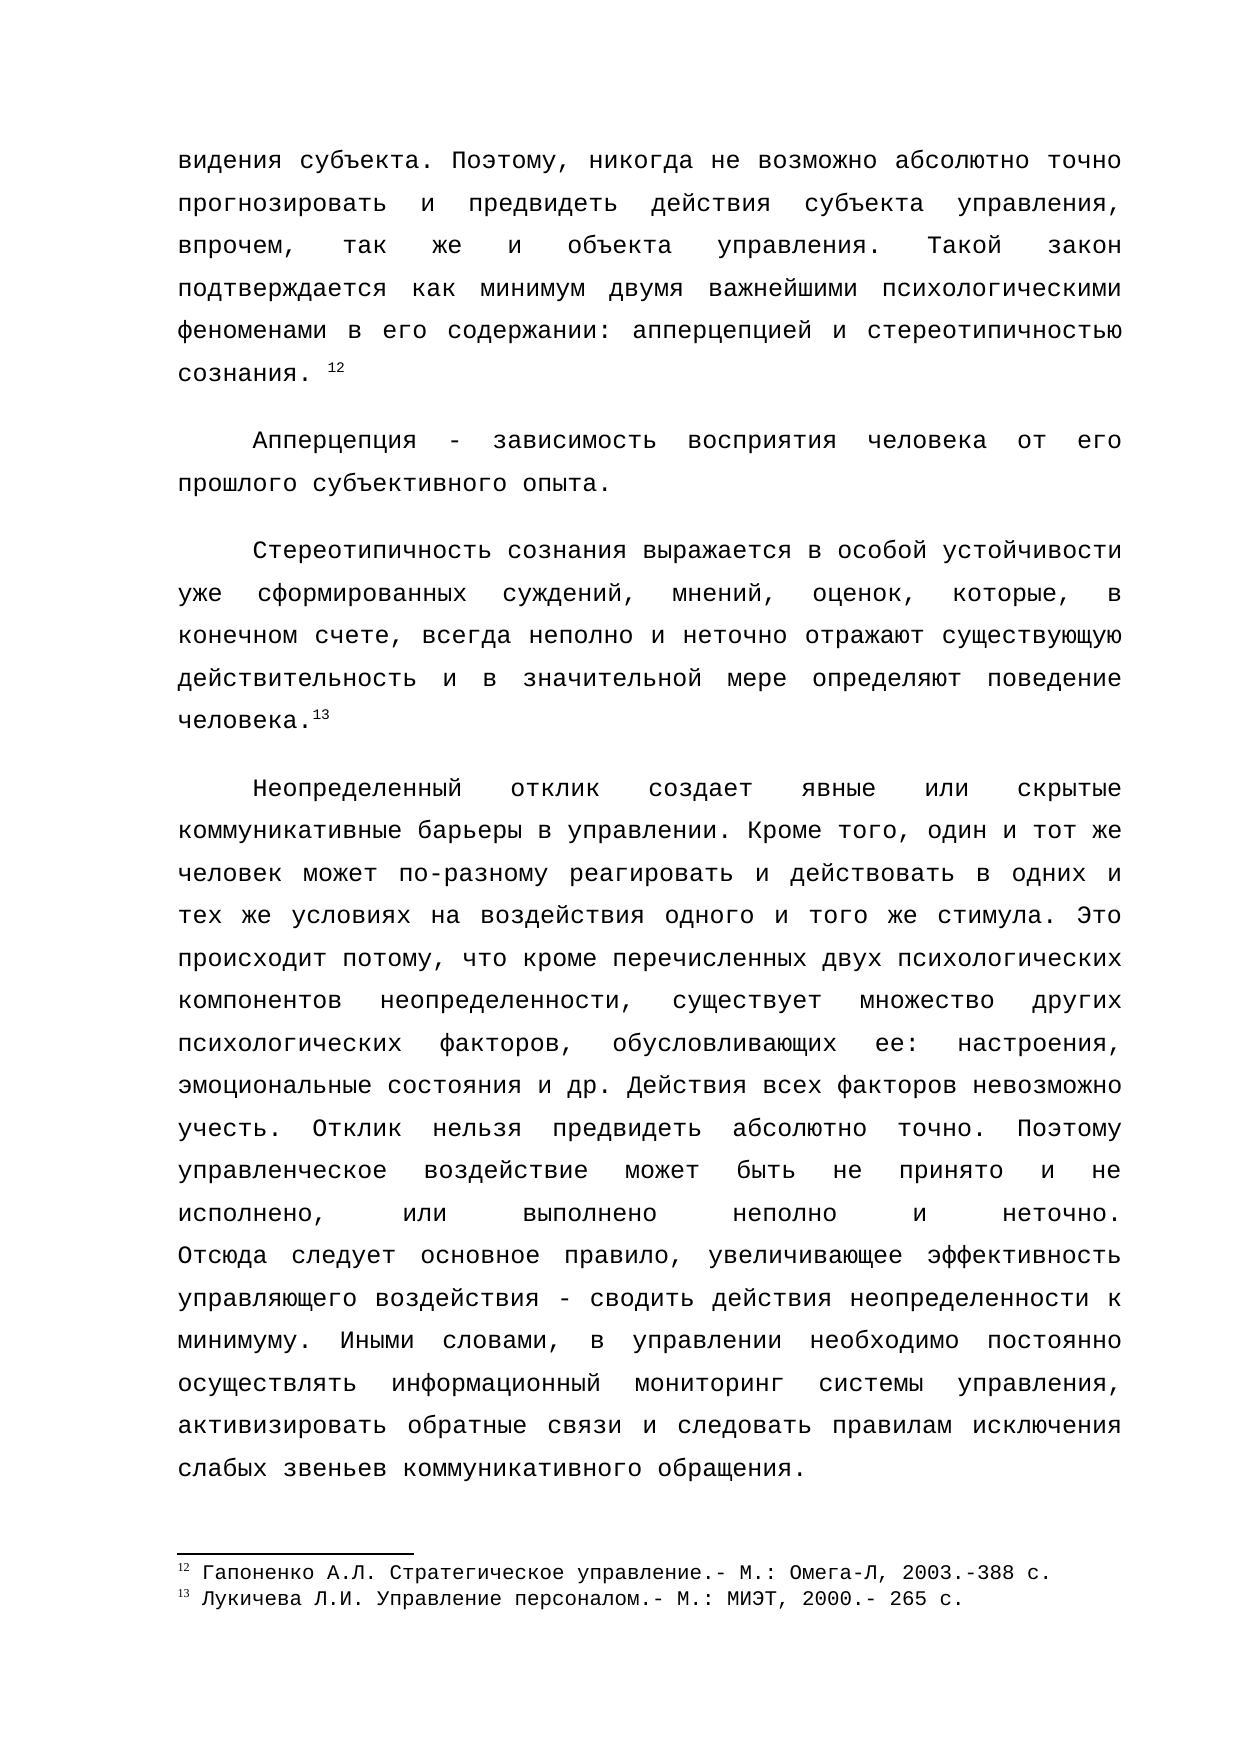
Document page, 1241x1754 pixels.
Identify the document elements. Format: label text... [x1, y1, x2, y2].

text Стереотипичность сознания выражается в особой устойчивости уже сформированных суждений, мнений, оценок, которые, в конечном счете, всегда неполно и неточно отражают существующую действительность и в значительной мере определяют поведение человека. [177, 538, 1122, 736]
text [177, 148, 1122, 388]
text Апперцепция - зависимость восприятия человека от его прошлого субъективного опыта. [177, 428, 1122, 498]
text Неопределенный отклик создает явные или скрытые коммуникативные барьеры в управлении. Кроме того, один и тот же человек может по-разному реагировать и действовать в одних и тех же условиях на воздействия одного и того же стимула. Это происходит потому, что кроме перечисленных двух психологических компонентов неопределенности, существует множество других психологических факторов, обусловливающих ее: настроения, эмоциональные состояния и др. Действия всех факторов невозможно учесть. Отклик нельзя предвидеть абсолютно точно. Поэтому управленческое воздействие может быть не принято и не исполнено, или выполнено неполно и неточно. Отсюда следует основное правило, увеличивающее эффективность управляющего воздействия - сводить действия неопределенности к минимуму. Иными словами, в управлении необходимо постоянно осуществлять информационный мониторинг системы управления, активизировать обратные связи и следовать правилам исключения слабых звеньев коммуникативного обращения. [177, 775, 1122, 1483]
